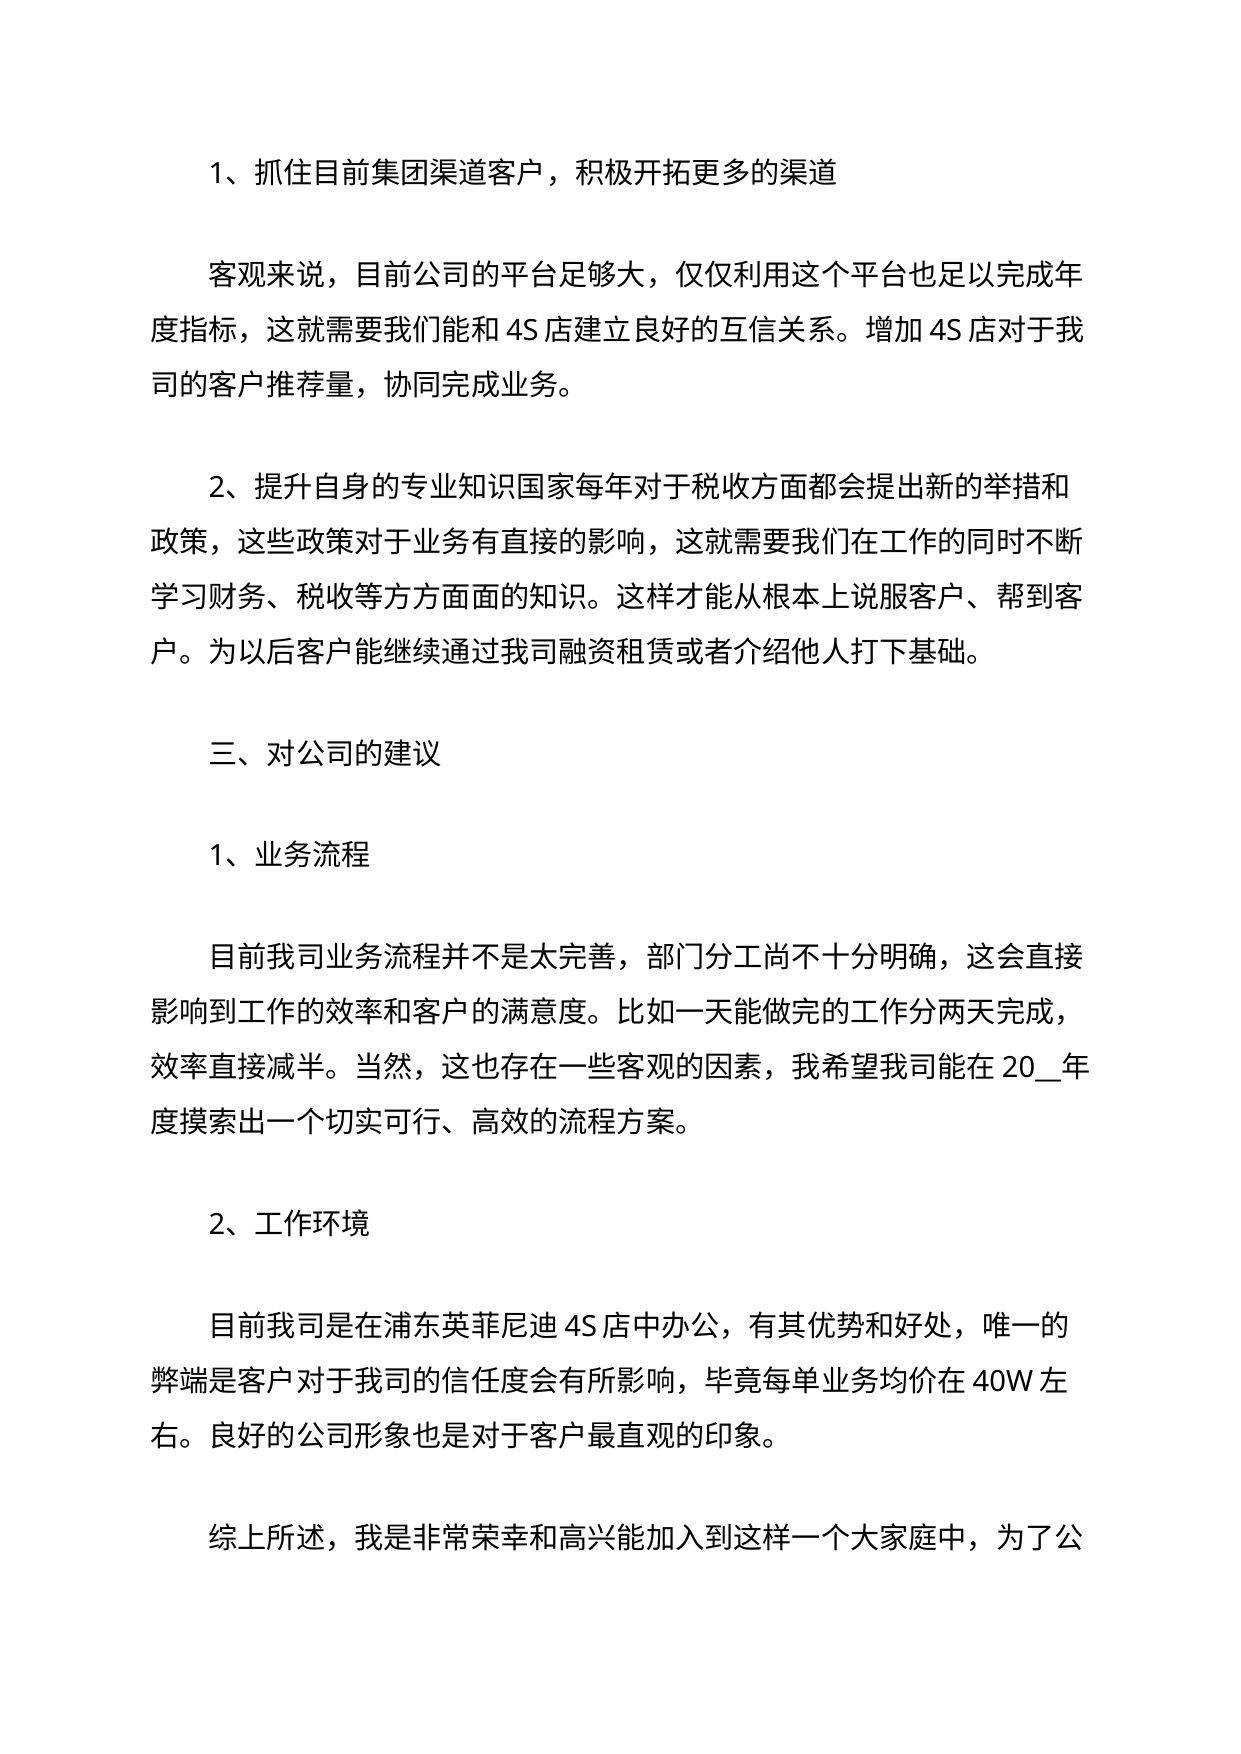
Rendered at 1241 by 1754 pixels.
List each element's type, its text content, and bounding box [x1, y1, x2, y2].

text 1、业务流程 [150, 832, 1090, 874]
text 目前我司业务流程并不是太完善，部门分工尚不十分明确，这会直接影响到工作的效率和客户的满意度。比如一天能做完的工作分两天完成，效率直接减半。当然，这也存在一些客观的因素，我希望我司能在20__年度摸索出一个切实可行、高效的流程方案。 [150, 934, 1090, 1141]
text 三、对公司的建议 [150, 730, 1090, 772]
text 目前我司是在浦东英菲尼迪4S店中办公，有其优势和好处，唯一的弊端是客户对于我司的信任度会有所影响，毕竟每单业务均价在40W左右。良好的公司形象也是对于客户最直观的印象。 [150, 1302, 1090, 1455]
text 客观来说，目前公司的平台足够大，仅仅利用这个平台也足以完成年度指标，这就需要我们能和4S店建立良好的互信关系。增加4S店对于我司的客户推荐量，协同完成业务。 [150, 252, 1090, 404]
text 2、工作环境 [150, 1201, 1090, 1243]
text 2、提升自身的专业知识国家每年对于税收方面都会提出新的举措和政策，这些政策对于业务有直接的影响，这就需要我们在工作的同时不断学习财务、税收等方方面面的知识。这样才能从根本上说服客户、帮到客户。为以后客户能继续通过我司融资租赁或者介绍他人打下基础。 [150, 464, 1090, 671]
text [150, 1514, 1090, 1557]
text 1、抓住目前集团渠道客户，积极开拓更多的渠道 [150, 150, 1090, 192]
